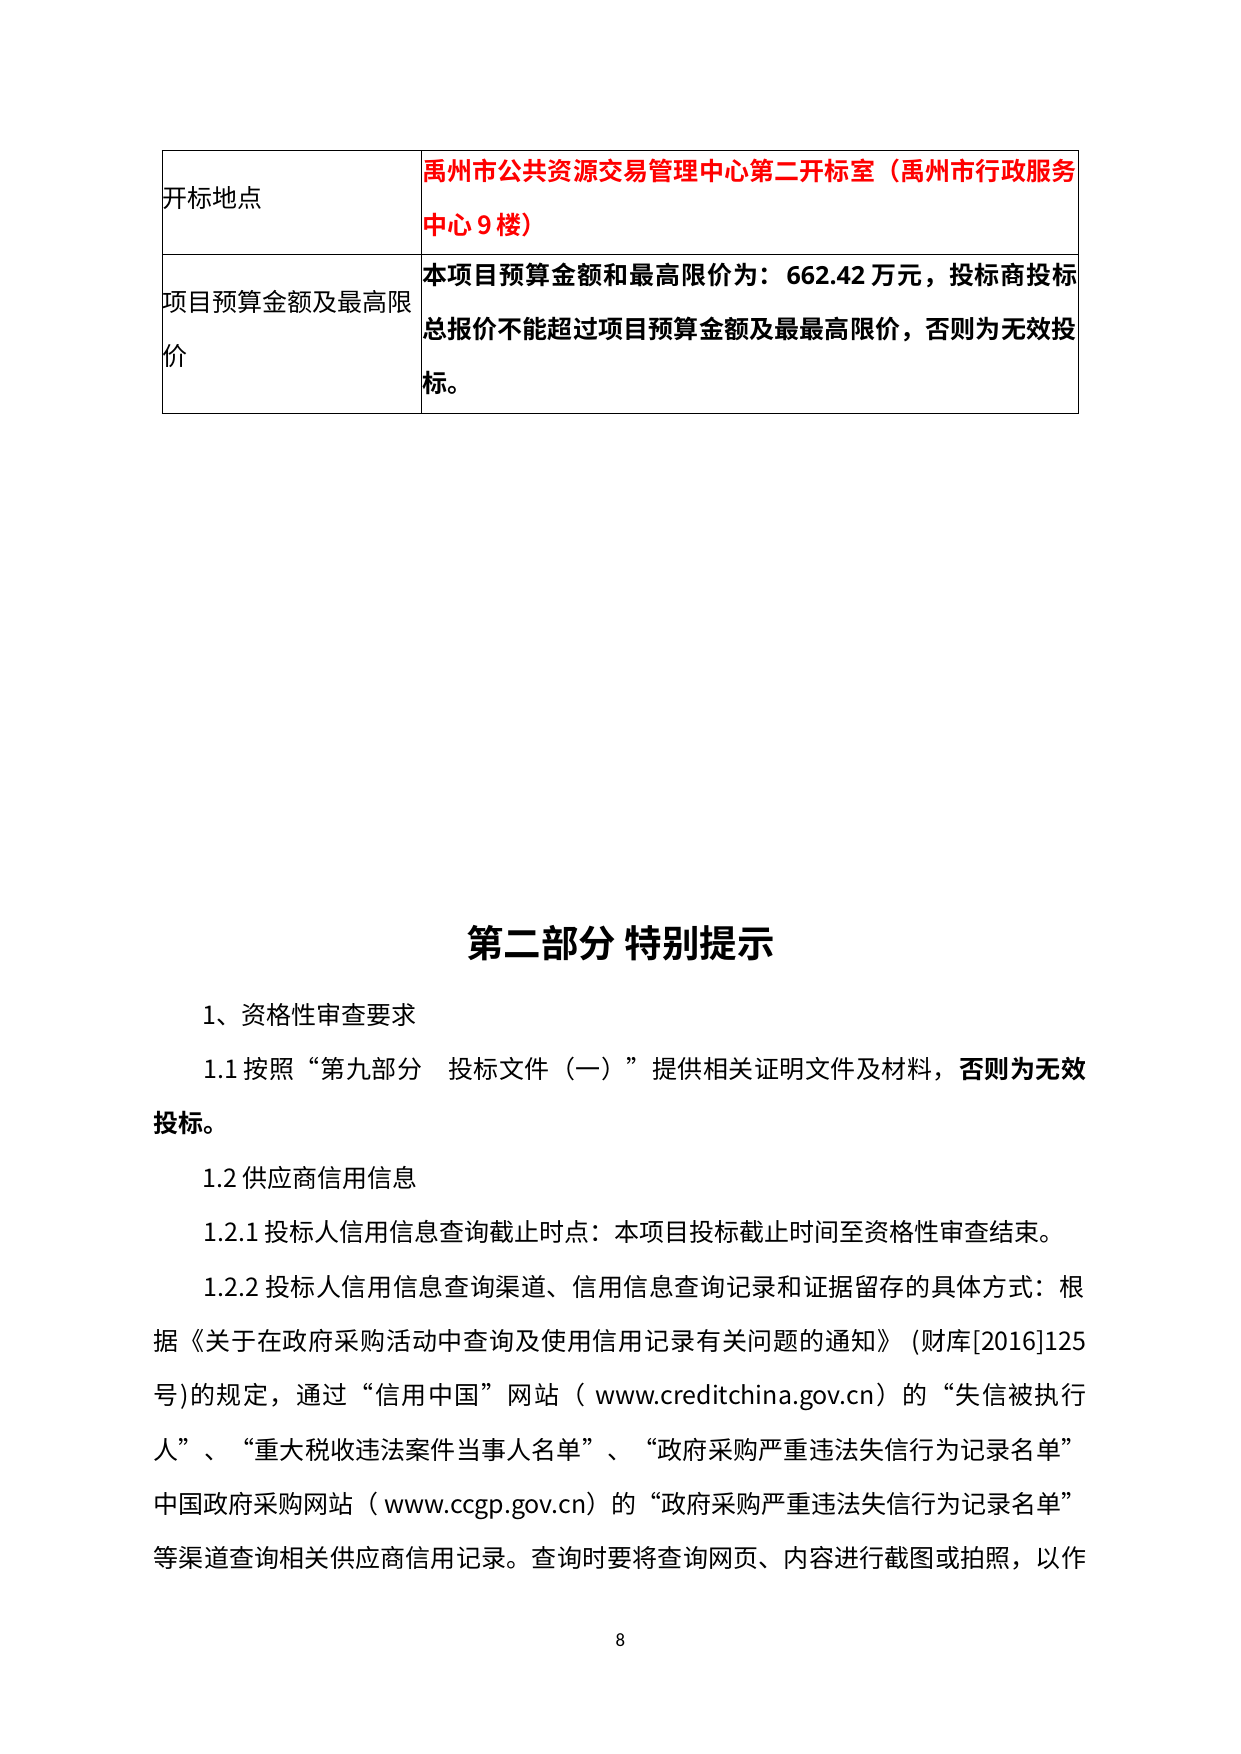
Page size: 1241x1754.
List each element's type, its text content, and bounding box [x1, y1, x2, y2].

table_cell 开标地点 [163, 151, 421, 254]
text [153, 1267, 1087, 1575]
text 1.1按照“第九部分 投标文件（一）”提供相关证明文件及材料，否则为无效投标。 [153, 1049, 1087, 1140]
table_cell 项目预算金额及最高限价 [163, 255, 421, 413]
text 1.2.1投标人信用信息查询截止时点：本项目投标截止时间至资格性审查结束。 [153, 1213, 1087, 1249]
text 1、资格性审查要求 [153, 995, 1087, 1031]
text 第二部分 特别提示 [153, 914, 1087, 968]
table_cell 禹州市公共资源交易管理中心第二开标室（禹州市行政服务中心9楼） [422, 151, 1078, 254]
text 1.2供应商信用信息 [153, 1158, 1087, 1194]
table_cell 本项目预算金额和最高限价为：662.42万元，投标商投标总报价不能超过项目预算金额及最最高限价，否则为无效投标。 [422, 255, 1078, 413]
